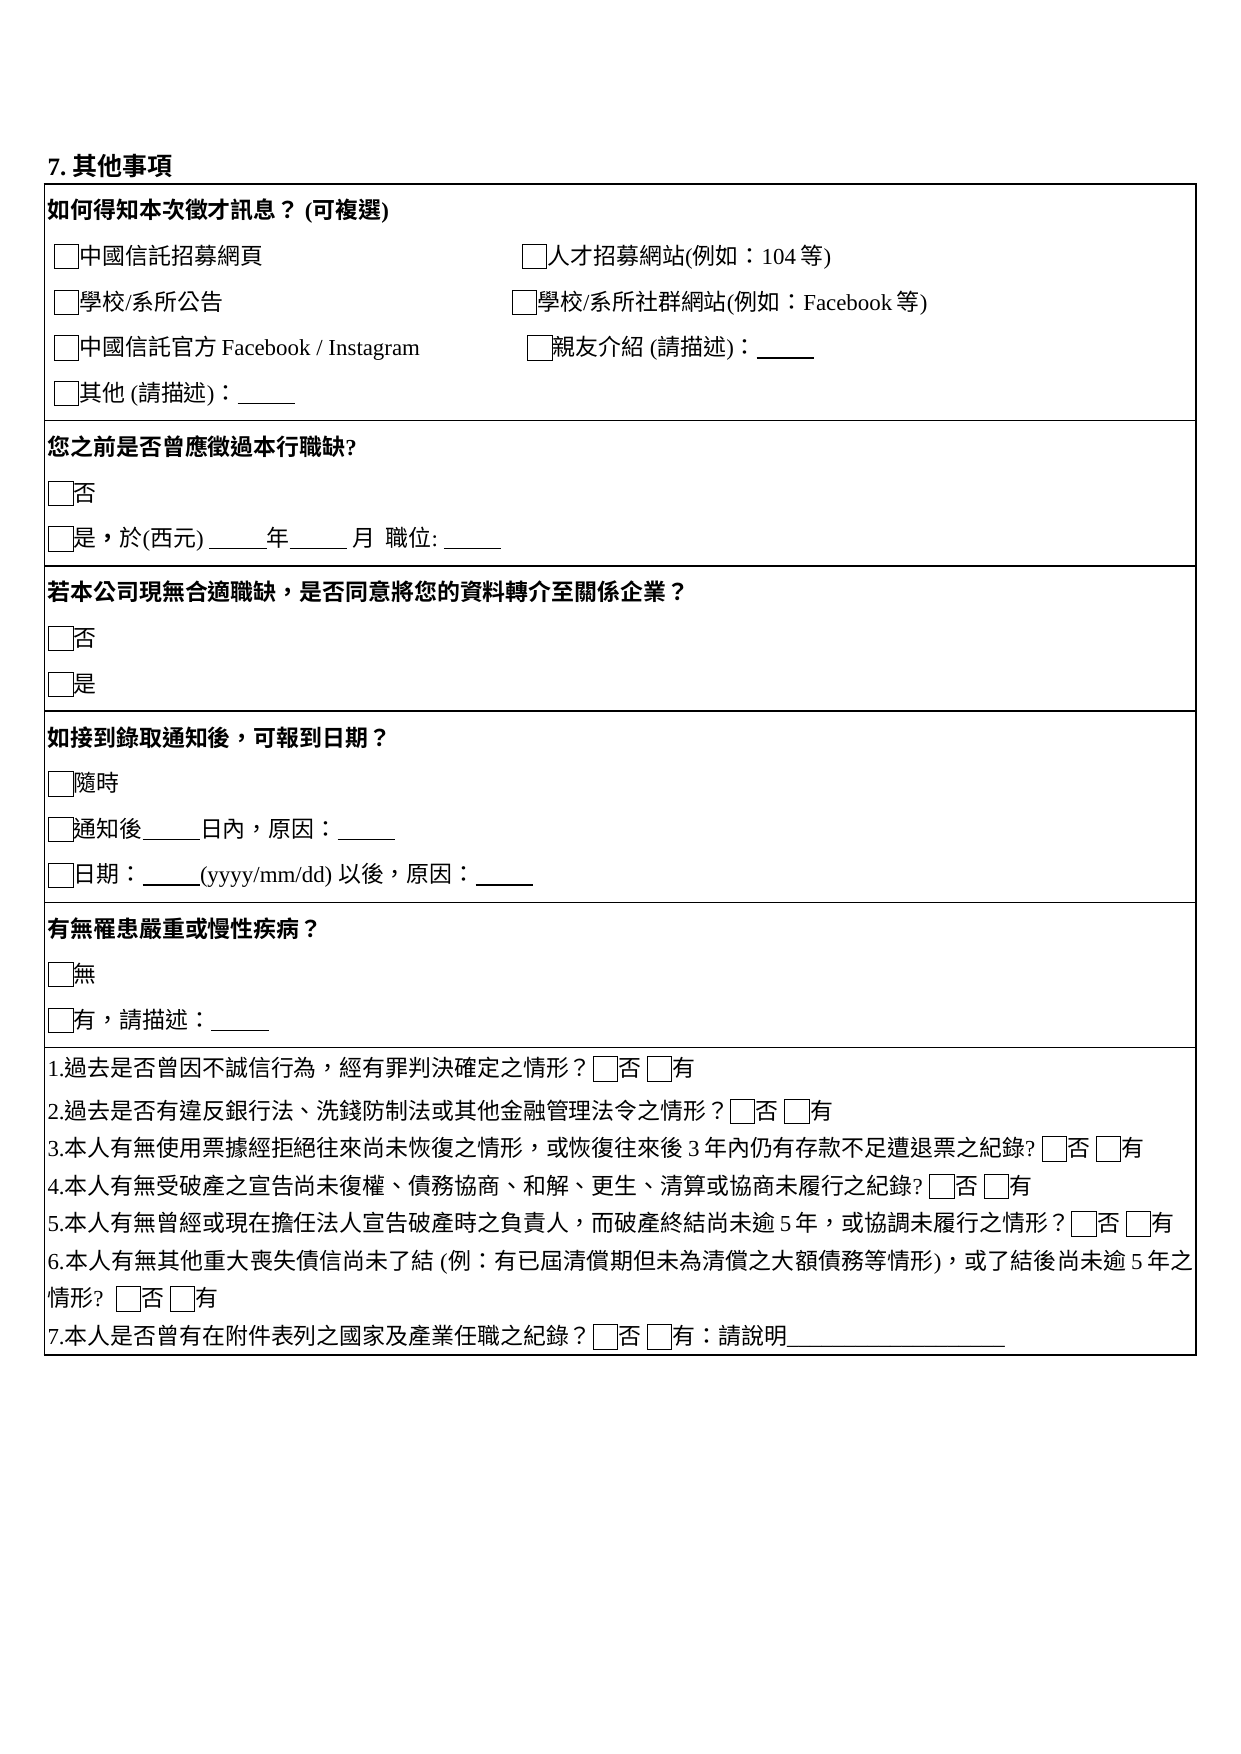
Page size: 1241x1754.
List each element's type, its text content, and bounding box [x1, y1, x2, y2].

table_cell 若本公司現無合適職缺，是否同意將您的資料轉介至關係企業？ 否 是 [45, 567, 1195, 710]
table_cell 1.過去是否曾因不誠信行為，經有罪判決確定之情形？否 有 2.過去是否有違反銀行法、洗錢防制法或其他金融管理法令之情形？否 有 3.本人有無使用票據經拒絕往來尚未恢復之情形，或恢復往來後3年內仍有存款不足遭退票之紀錄? 否 有 4.本人有無受破產之宣告尚未復權、債務協商、和解、更生、清算或協商未履行之紀錄? 否 有 5.本人有無曾經或現在擔任法人宣告破產時之負責人，而破產終結尚未逾5年，或協調未履行之情形？否 有 6.本人有無其他重大喪失債信尚未了結 (例：有已屆清償期但未為清償之大額債務等情形)，或了結後尚未逾5年之情形? 否 有 7.本人是否曾有在附件表列之國家及產業任職之紀錄？否 有：請說明___________________ [45, 1048, 1195, 1354]
table_cell 如接到錄取通知後，可報到日期？ 隨時 通知後 日內，原因： 日期： (yyyy/mm/dd) 以後，原因： [45, 712, 1195, 901]
table_cell 您之前是否曾應徵過本行職缺? 否 是，於(西元) 年 月 職位: [45, 421, 1195, 565]
table_cell 有無罹患嚴重或慢性疾病？ 無 有，請描述： [45, 903, 1195, 1047]
table_header 如何得知本次徵才訊息？ (可複選) 中國信託招募網頁 人才招募網站(例如：104等) 學校/系所公告 學校/系所社群網站(例如：Facebook等) 中國信託官方Facebook / Instagram 親友介紹 (請描述)： 其他 (請描述)： [45, 185, 1195, 420]
text 7. 其他事項 [47, 146, 1193, 183]
